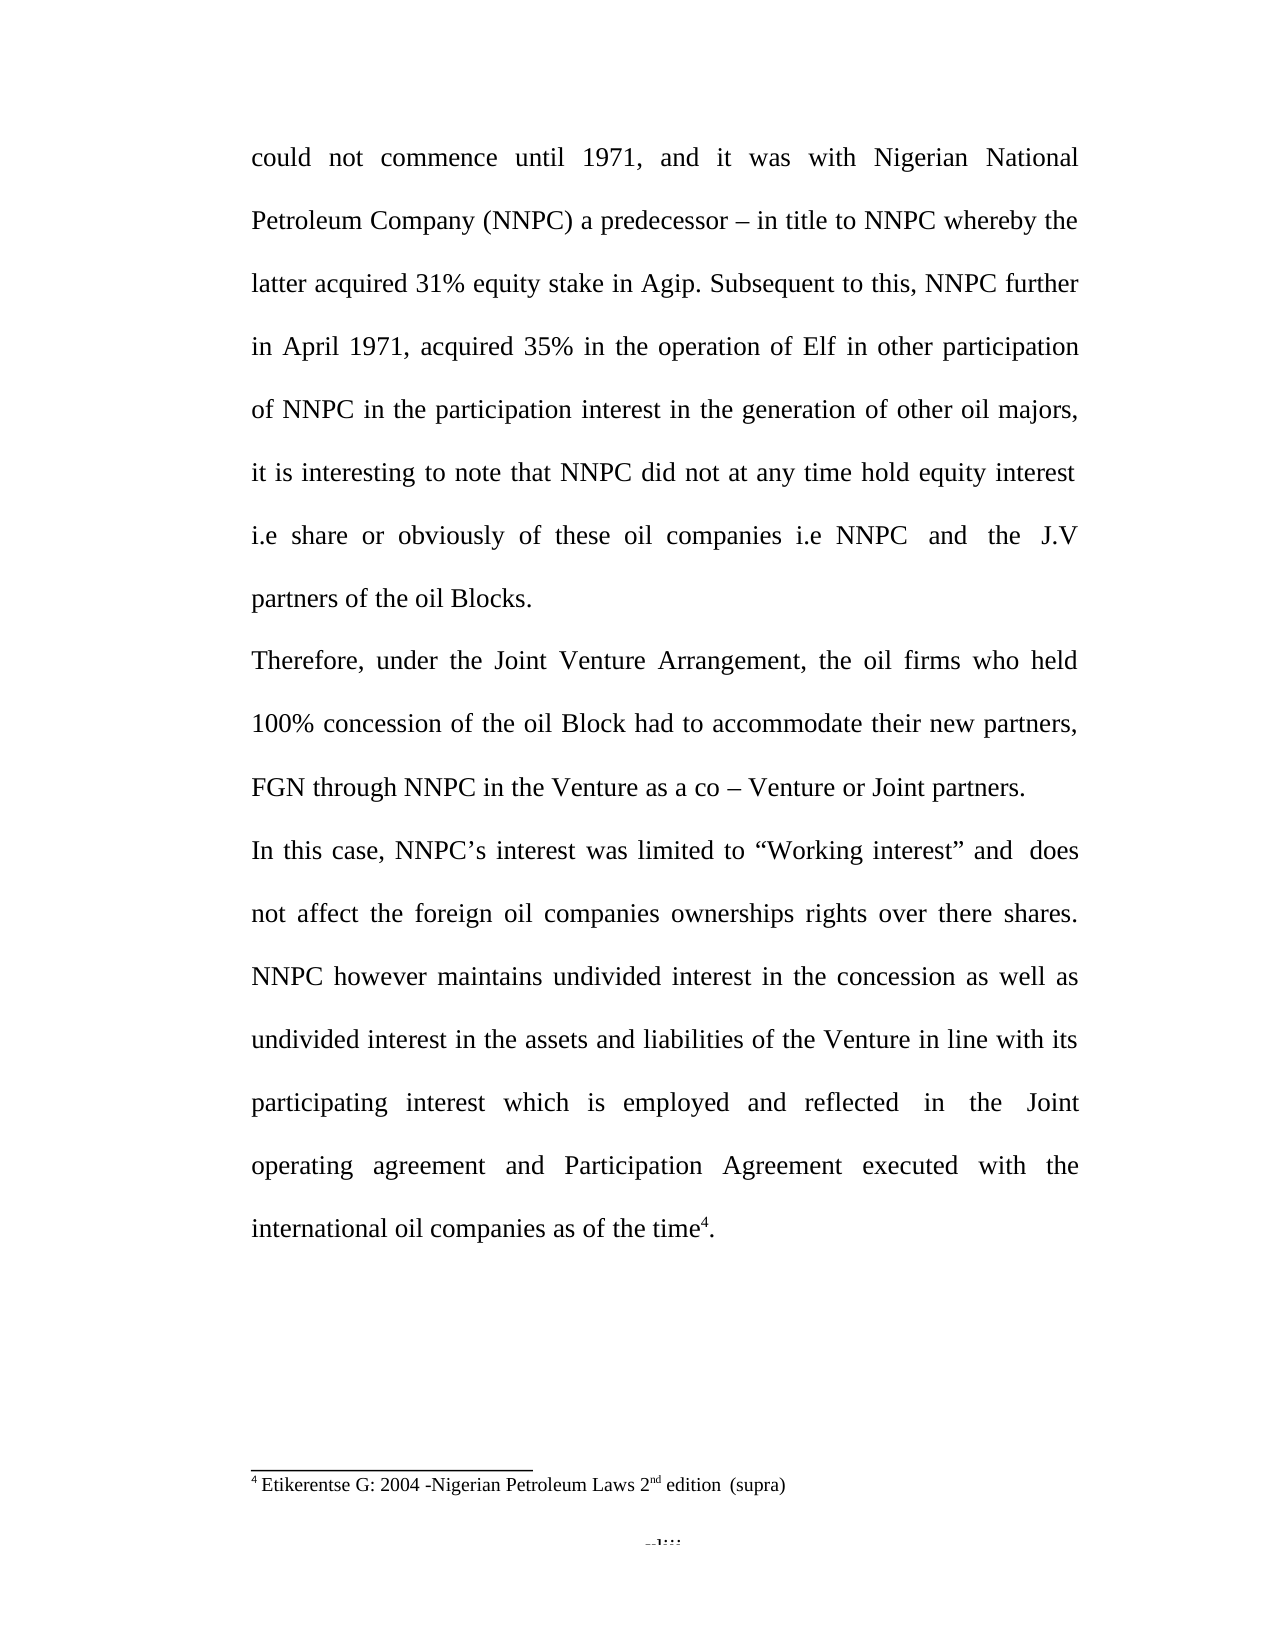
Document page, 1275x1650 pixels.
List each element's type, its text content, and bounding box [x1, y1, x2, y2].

text 4 Etikerentse G: 2004 -Nigerian Petroleum Laws 2nd edition (supra) [251, 1472, 1096, 1496]
text Therefore, under the Joint Venture Arrangement, the oil firms who held 100% concession of the oil Block had to accommodate their new partners, FGN through NNPC in the Venture as a co – Venture or Joint partners. [251, 644, 1078, 802]
text could not commence until 1971, and it was with Nigerian National Petroleum Company (NNPC) a predecessor – in title to NNPC whereby the latter acquired 31% equity stake in Agip. Subsequent to this, NNPC further in April 1971, acquired 35% in the operation of Elf in other participation of NNPC in the participation interest in the generation of other oil majors, it is interesting to note that NNPC did not at any time hold equity interest [251, 141, 1079, 487]
text In this case, NNPC’s interest was limited to “Working interest” and does not affect the foreign oil companies ownerships rights over there shares. NNPC however maintains undivided interest in the concession as well as undivided interest in the assets and liabilities of the Venture in line with its participating interest which is employed and reflected in the Joint operating agreement and Participation Agreement executed with the international oil companies as of the time4. [251, 834, 1079, 1244]
text i.e share or obviously of these oil companies i.e NNPC and the J.V partners of the oil Blocks. [251, 519, 1079, 613]
